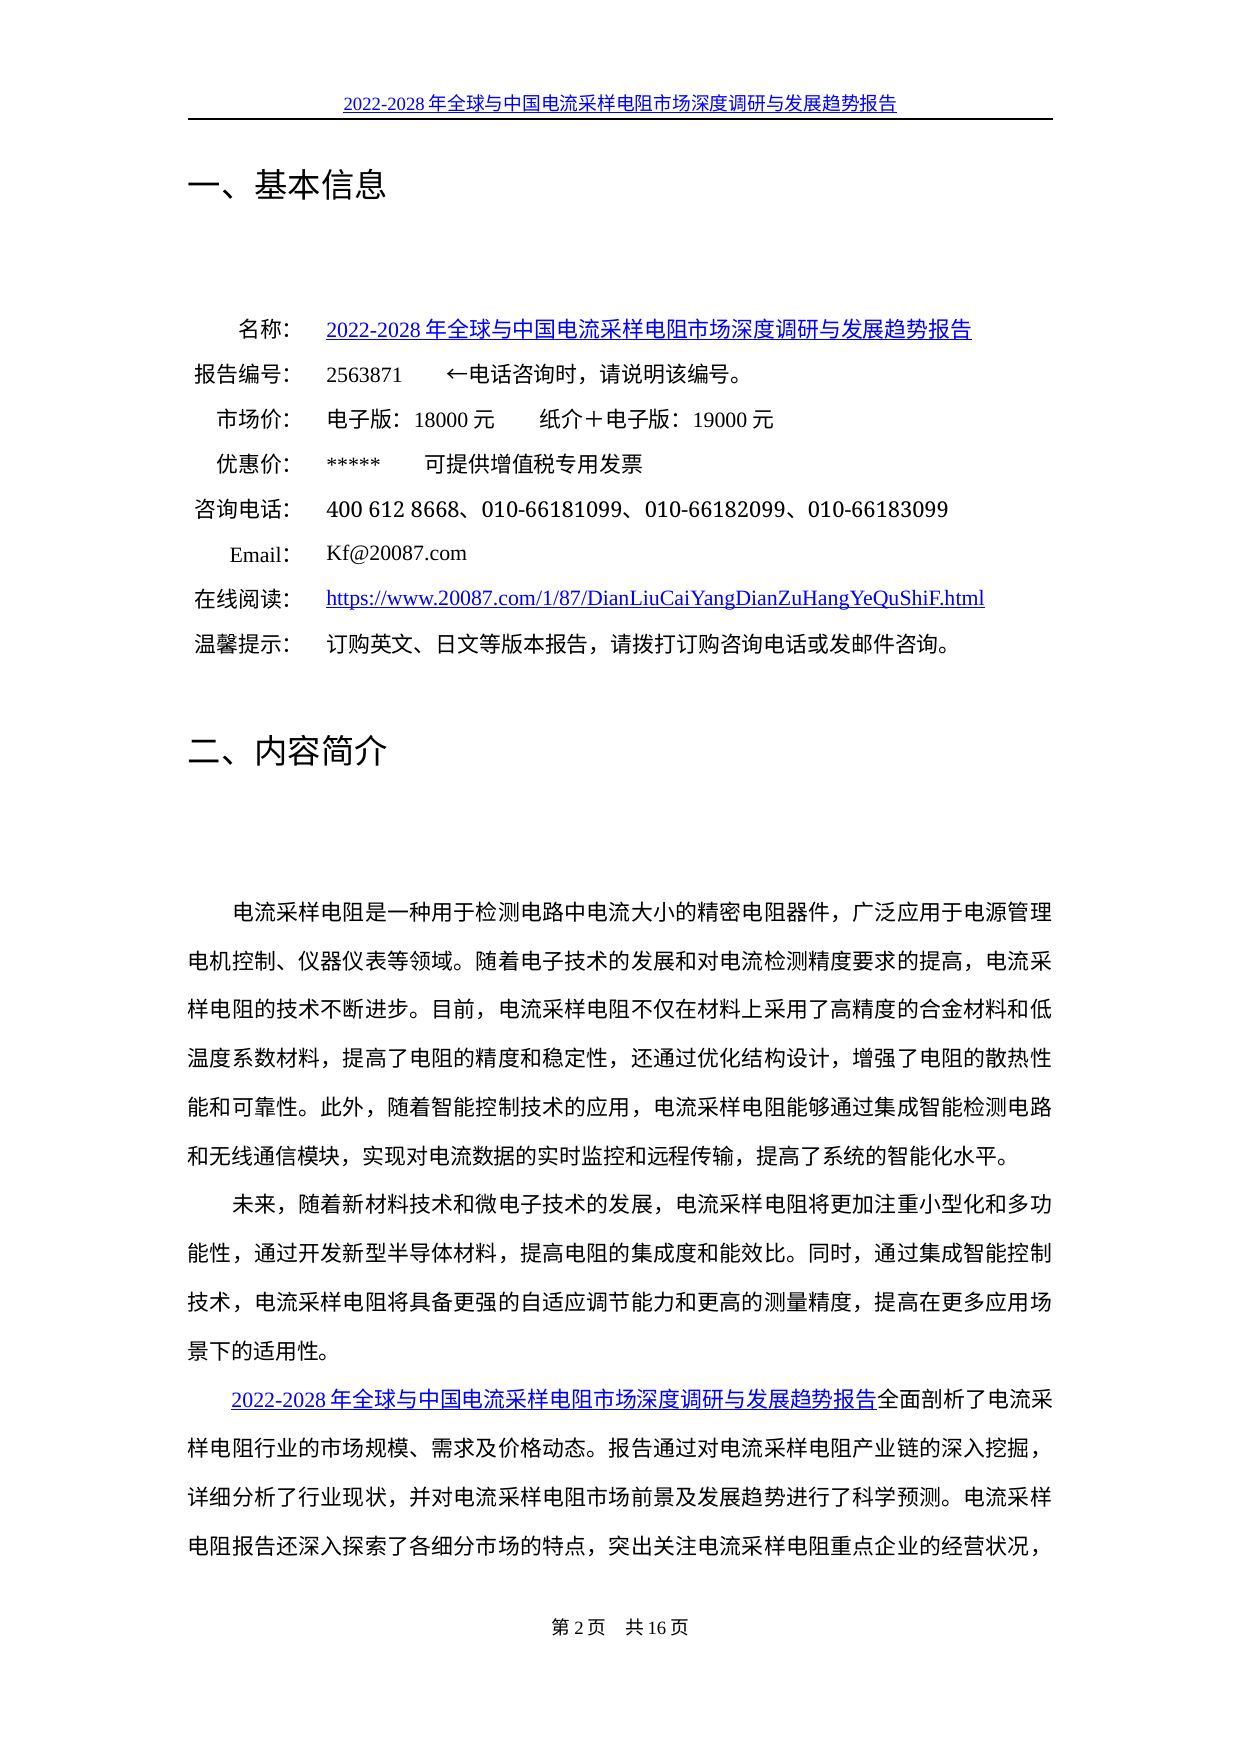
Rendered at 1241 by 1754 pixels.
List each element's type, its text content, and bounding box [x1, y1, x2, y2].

table_cell 400 612 8668、010-66181099、010-66182099、010-66183099 [315, 492, 1073, 537]
table_cell 报告编号： [167, 357, 315, 402]
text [187, 894, 1053, 1561]
table_cell [315, 582, 1073, 627]
table_cell 2563871 ←电话咨询时，请说明该编号。 [315, 357, 1073, 402]
title 二、内容简介 [187, 717, 1053, 782]
title 一、基本信息 [187, 150, 1053, 215]
table_cell Kf@20087.com [315, 537, 1073, 582]
table_cell 电子版：18000 元 纸介＋电子版：19000 元 [315, 402, 1073, 447]
table_cell ***** 可提供增值税专用发票 [315, 447, 1073, 492]
table_cell 优惠价： [167, 447, 315, 492]
table_header 名称： [167, 312, 315, 357]
table_cell 订购英文、日文等版本报告，请拨打订购咨询电话或发邮件咨询。 [315, 627, 1073, 672]
table_header 2022-2028年全球与中国电流采样电阻市场深度调研与发展趋势报告 [315, 312, 1073, 357]
table_cell 咨询电话： [167, 492, 315, 537]
table_cell 在线阅读： [167, 582, 315, 627]
table_cell 温馨提示： [167, 627, 315, 672]
table_cell 市场价： [167, 402, 315, 447]
table_cell Email： [167, 537, 315, 582]
